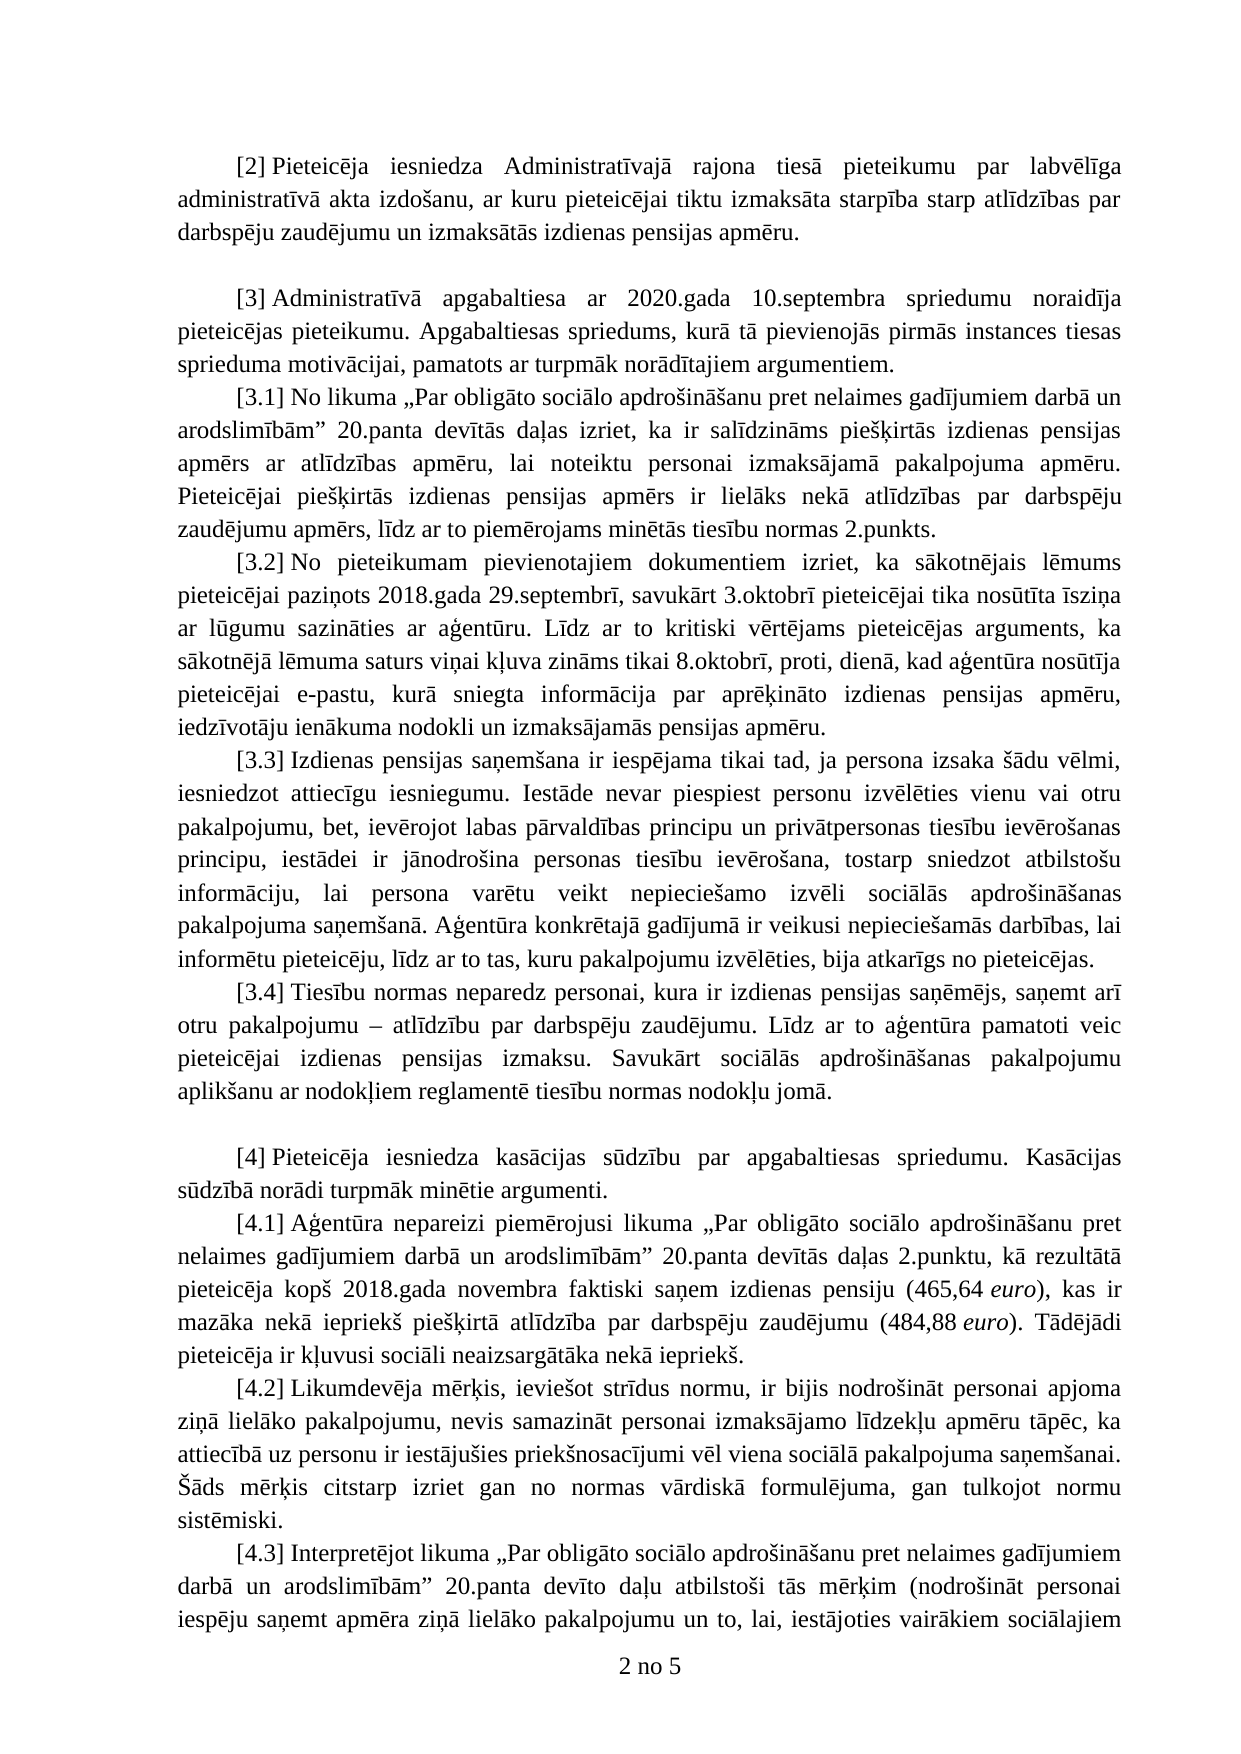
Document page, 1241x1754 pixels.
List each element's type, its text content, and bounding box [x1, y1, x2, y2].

text [3.2] No pieteikumam pievienotajiem dokumentiem izriet, ka sākotnējais lēmums pieteicējai paziņots 2018.gada 29.septembrī, savukārt 3.oktobrī pieteicējai tika nosūtīta īsziņa ar lūgumu sazināties ar aģentūru. Līdz ar to kritiski vērtējams pieteicējas arguments, ka sākotnējā lēmuma saturs viņai kļuva zināms tikai 8.oktobrī, proti, dienā, kad aģentūra nosūtīja pieteicējai e-pastu, kurā sniegta informācija par aprēķināto izdienas pensijas apmēru, iedzīvotāju ienākuma nodokli un izmaksājamās pensijas apmēru. [177, 547, 1122, 741]
text [3.4] Tiesību normas neparedz personai, kura ir izdienas pensijas saņēmējs, saņemt arī otru pakalpojumu – atlīdzību par darbspēju zaudējumu. Līdz ar to aģentūra pamatoti veic pieteicējai izdienas pensijas izmaksu. Savukārt sociālās apdrošināšanas pakalpojumu aplikšanu ar nodokļiem reglamentē tiesību normas nodokļu jomā. [177, 977, 1122, 1104]
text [177, 1538, 1122, 1633]
text [2] Pieteicēja iesniedza Administratīvajā rajona tiesā pieteikumu par labvēlīga administratīvā akta izdošanu, ar kuru pieteicējai tiktu izmaksāta starpība starp atlīdzības par darbspēju zaudējumu un izmaksātās izdienas pensijas apmēru. [177, 151, 1122, 246]
text [4] Pieteicēja iesniedza kasācijas sūdzību par apgabaltiesas spriedumu. Kasācijas sūdzībā norādi turpmāk minētie argumenti. [177, 1142, 1122, 1203]
text [4.1] Aģentūra nepareizi piemērojusi likuma „Par obligāto sociālo apdrošināšanu pret nelaimes gadījumiem darbā un arodslimībām” 20.panta devītās daļas 2.punktu, kā rezultātā pieteicēja kopš 2018.gada novembra faktiski saņem izdienas pensiju (465,64 euro), kas ir mazāka nekā iepriekš piešķirtā atlīdzība par darbspēju zaudējumu (484,88 euro). Tādējādi pieteicēja ir kļuvusi sociāli neaizsargātāka nekā iepriekš. [177, 1208, 1122, 1369]
text [3.3] Izdienas pensijas saņemšana ir iespējama tikai tad, ja persona izsaka šādu vēlmi, iesniedzot attiecīgu iesniegumu. Iestāde nevar piespiest personu izvēlēties vienu vai otru pakalpojumu, bet, ievērojot labas pārvaldības principu un privātpersonas tiesību ievērošanas principu, iestādei ir jānodrošina personas tiesību ievērošana, tostarp sniedzot atbilstošu informāciju, lai persona varētu veikt nepieciešamo izvēli sociālās apdrošināšanas pakalpojuma saņemšanā. Aģentūra konkrētajā gadījumā ir veikusi nepieciešamās darbības, lai informētu pieteicēju, līdz ar to tas, kuru pakalpojumu izvēlēties, bija atkarīgs no pieteicējas. [177, 746, 1122, 972]
text [4.2] Likumdevēja mērķis, ieviešot strīdus normu, ir bijis nodrošināt personai apjoma ziņā lielāko pakalpojumu, nevis samazināt personai izmaksājamo līdzekļu apmēru tāpēc, ka attiecībā uz personu ir iestājušies priekšnosacījumi vēl viena sociālā pakalpojuma saņemšanai. Šāds mērķis citstarp izriet gan no normas vārdiskā formulējuma, gan tulkojot normu sistēmiski. [177, 1373, 1122, 1534]
text [3] Administratīvā apgabaltiesa ar 2020.gada 10.septembra spriedumu noraidīja pieteicējas pieteikumu. Apgabaltiesas spriedums, kurā tā pievienojās pirmās instances tiesas sprieduma motivācijai, pamatots ar turpmāk norādītajiem argumentiem. [177, 283, 1122, 378]
text [3.1] No likuma „Par obligāto sociālo apdrošināšanu pret nelaimes gadījumiem darbā un arodslimībām” 20.panta devītās daļas izriet, ka ir salīdzināms piešķirtās izdienas pensijas apmērs ar atlīdzības apmēru, lai noteiktu personai izmaksājamā pakalpojuma apmēru. Pieteicējai piešķirtās izdienas pensijas apmērs ir lielāks nekā atlīdzības par darbspēju zaudējumu apmērs, līdz ar to piemērojams minētās tiesību normas 2.punkts. [177, 382, 1122, 543]
